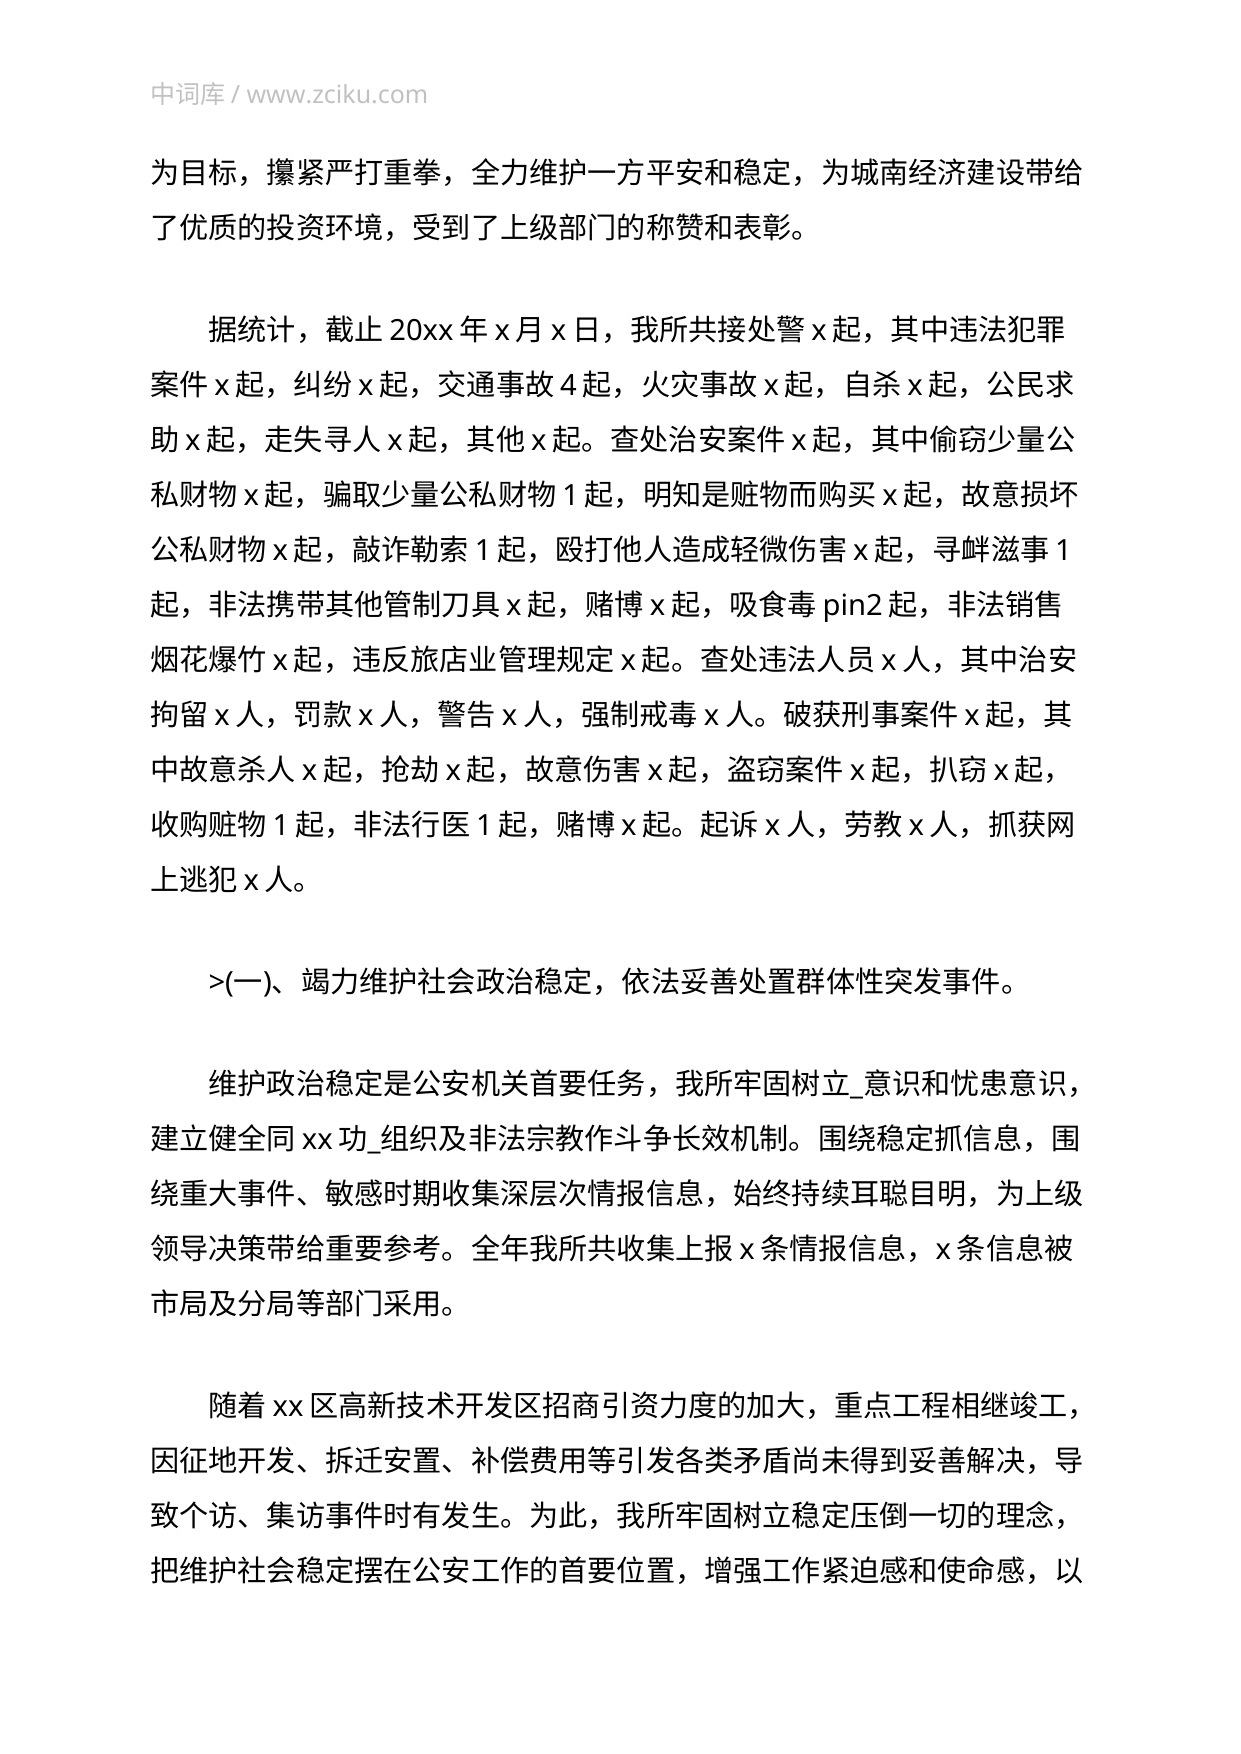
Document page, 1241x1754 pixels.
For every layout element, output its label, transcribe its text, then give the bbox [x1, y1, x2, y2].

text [150, 1382, 1090, 1589]
text >(一)、竭力维护社会政治稳定，依法妥善处置群体性突发事件。 [150, 959, 1090, 1001]
text 据统计，截止20xx年x月x日，我所共接处警x起，其中违法犯罪案件x起，纠纷x起，交通事故4起，火灾事故x起，自杀x起，公民求助x起，走失寻人x起，其他x起。查处治安案件x起，其中偷窃少量公私财物x起，骗取少量公私财物1起，明知是赃物而购买x起，故意损坏公私财物x起，敲诈勒索1起，殴打他人造成轻微伤害x起，寻衅滋事1起，非法携带其他管制刀具x起，赌博x起，吸食毒pin2起，非法销售烟花爆竹x起，违反旅店业管理规定x起。查处违法人员x人，其中治安拘留x人，罚款x人，警告x人，强制戒毒x人。破获刑事案件x起，其中故意杀人x起，抢劫x起，故意伤害x起，盗窃案件x起，扒窃x起，收购赃物1起，非法行医1起，赌博x起。起诉x人，劳教x人，抓获网上逃犯x人。 [150, 307, 1090, 899]
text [150, 150, 1090, 247]
text 维护政治稳定是公安机关首要任务，我所牢固树立_意识和忧患意识，建立健全同xx功_组织及非法宗教作斗争长效机制。围绕稳定抓信息，围绕重大事件、敏感时期收集深层次情报信息，始终持续耳聪目明，为上级领导决策带给重要参考。全年我所共收集上报x条情报信息，x条信息被市局及分局等部门采用。 [150, 1061, 1090, 1323]
